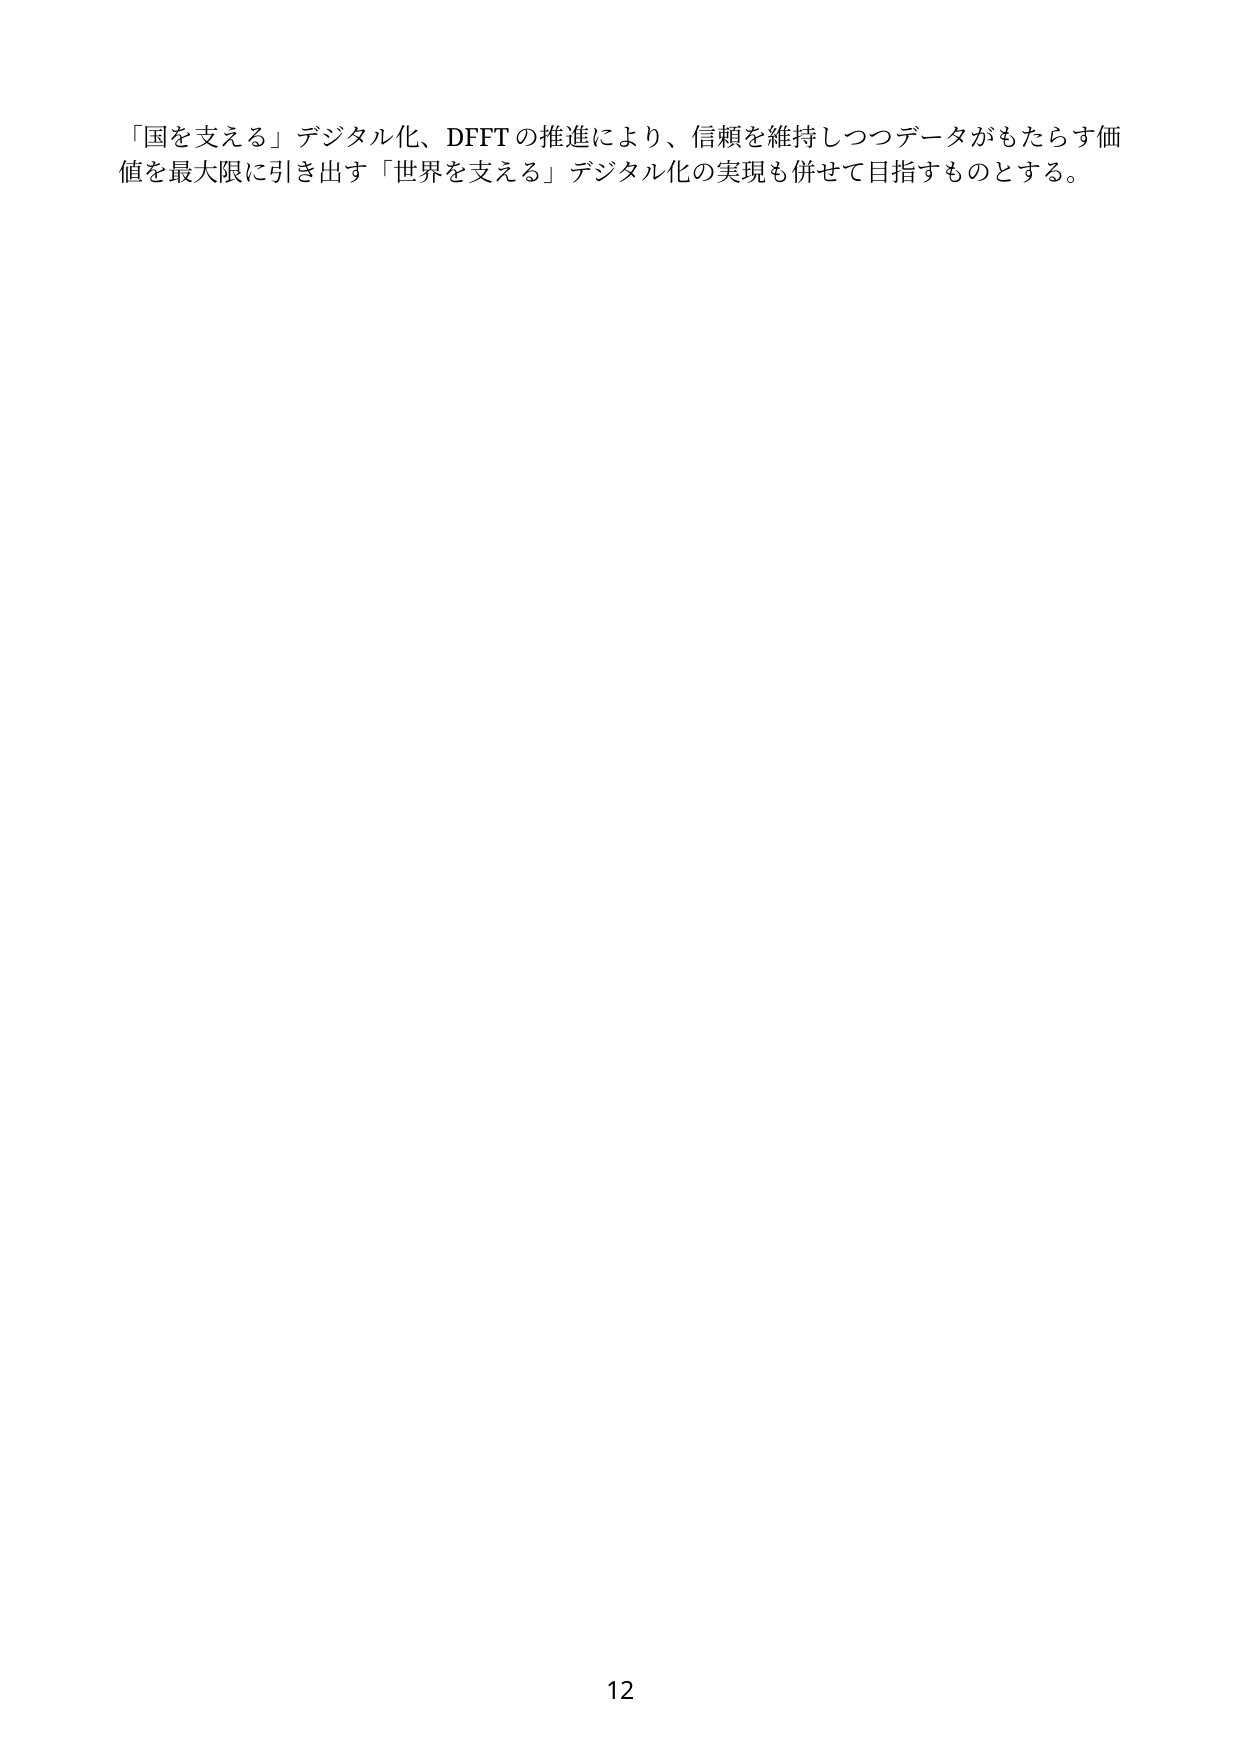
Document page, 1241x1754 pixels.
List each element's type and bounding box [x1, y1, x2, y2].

text [118, 118, 1122, 189]
